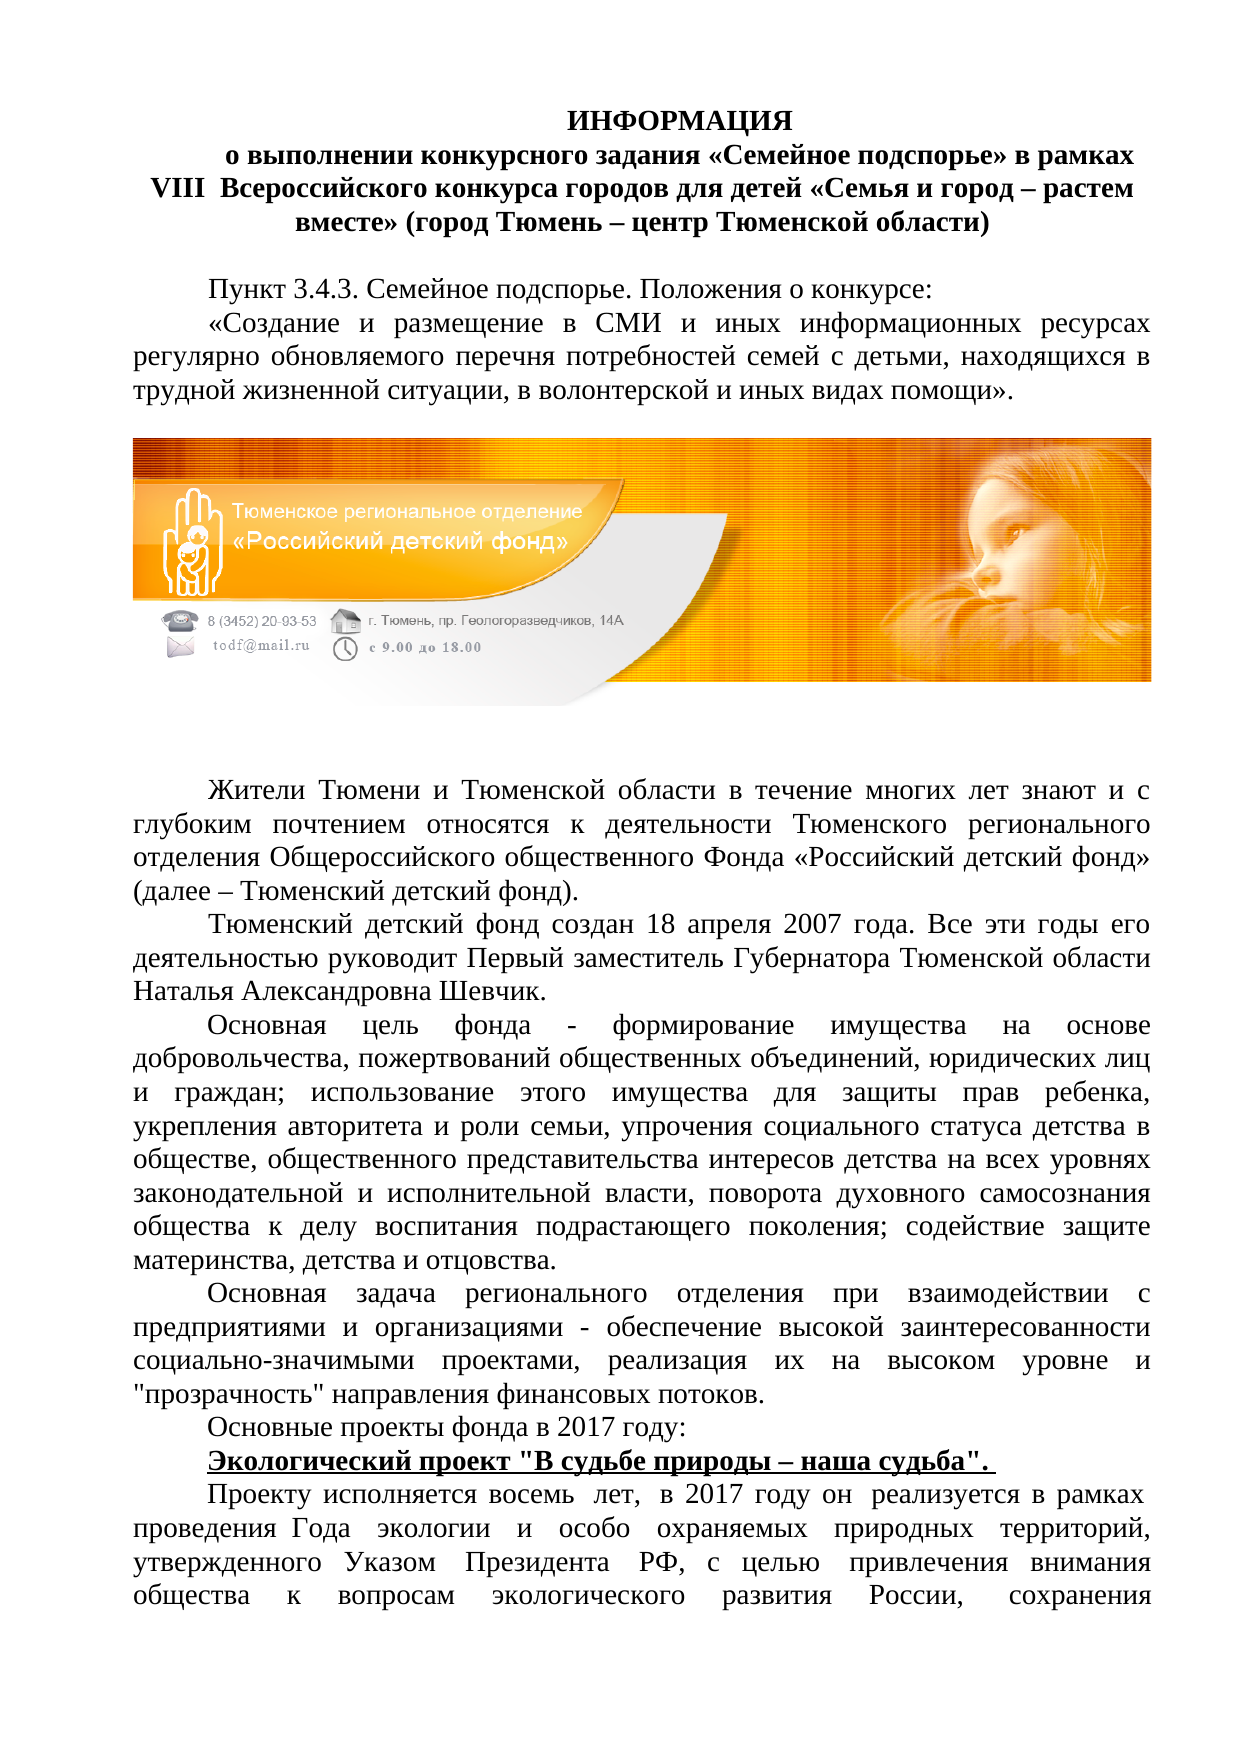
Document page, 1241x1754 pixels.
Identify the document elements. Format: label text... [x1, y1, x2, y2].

text Пункт 3.4.3. Семейное подспорье. Положения о конкурсе: [133, 271, 1152, 305]
text Основные проекты фонда в 2017 году: [133, 1409, 1152, 1443]
text Основная задача регионального отделения при взаимодействии с предприятиями и организациями - обеспечение высокой заинтересованности социально-значимыми проектами, реализация их на высоком уровне и "прозрачность" направления финансовых потоков. [133, 1275, 1152, 1409]
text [133, 1477, 1152, 1611]
text «Создание и размещение в СМИ и иных информационных ресурсах регулярно обновляемого перечня потребностей семей с детьми, находящихся в трудной жизненной ситуации, в волонтерской и иных видах помощи». [133, 305, 1152, 405]
text Экологический проект "В судьбе природы – наша судьба". [133, 1443, 1152, 1477]
text о выполнении конкурсного задания «Семейное подспорье» в рамках VIII Всероссийского конкурса городов для детей «Семья и город – растем вместе» (город Тюмень – центр Тюменской области) [133, 137, 1152, 238]
text Тюменский детский фонд создан 18 апреля 2007 года. Все эти годы его деятельностью руководит Первый заместитель Губернатора Тюменской области Наталья Александровна Шевчик. [133, 906, 1152, 1007]
text Основная цель фонда - формирование имущества на основе добровольчества, пожертвований общественных объединений, юридических лиц и граждан; использование этого имущества для защиты прав ребенка, укрепления авторитета и роли семьи, упрочения социального статуса детства в обществе, общественного представительства интересов детства на всех уровнях законодательной и исполнительной власти, поворота духовного самосознания общества к делу воспитания подрастающего поколения; содействие защите материнства, детства и отцовства. [133, 1007, 1152, 1275]
picture [132, 438, 1152, 706]
text ИНФОРМАЦИЯ [133, 103, 1152, 137]
text Жители Тюмени и Тюменской области в течение многих лет знают и с глубоким почтением относятся к деятельности Тюменского регионального отделения Общероссийского общественного Фонда «Российский детский фонд» (далее – Тюменский детский фонд). [133, 772, 1152, 906]
